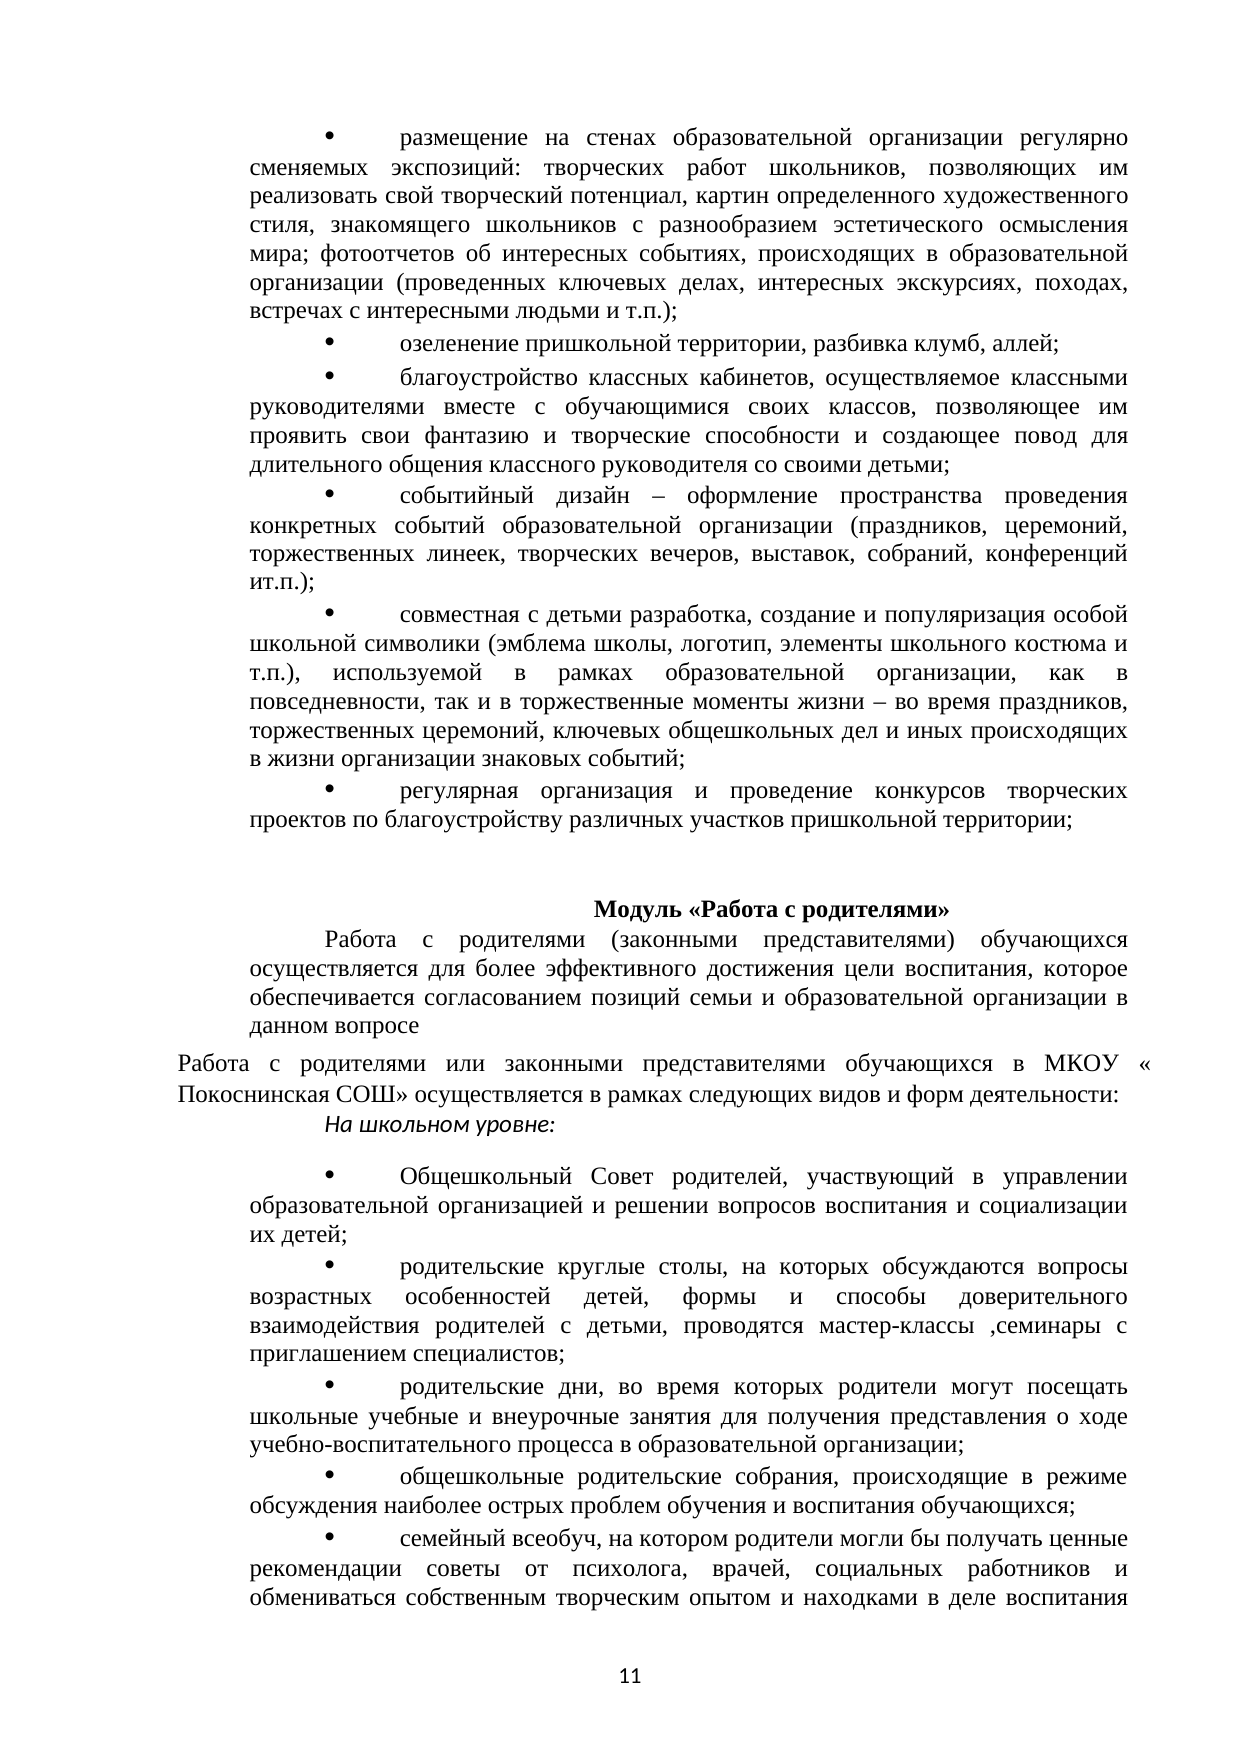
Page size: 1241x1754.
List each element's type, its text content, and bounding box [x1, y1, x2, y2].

list размещение на стенах образовательной организации регулярно сменяемых экспозиций: творческих работ школьников, позволяющих им реализовать свой творческий потенциал, картин определенного художественного стиля, знакомящего школьников с разнообразием эстетического осмысления мира; фотоотчетов об интересных событиях, происходящих в образовательной организации (проведенных ключевых делах, интересных экскурсиях, походах, встречах с интересными людьми и т.п.); [249, 118, 1129, 324]
list озеленение пришкольной территории, разбивка клумб, аллей; [249, 324, 1128, 358]
text Модуль «Работа с родителями» [392, 893, 1152, 924]
list Общешкольный Совет родителей, участвующий в управлении образовательной организацией и решении вопросов воспитания и социализации их детей; [249, 1158, 1128, 1247]
list общешкольные родительские собрания, происходящие в режиме обсуждения наиболее острых проблем обучения и воспитания обучающихся; [249, 1458, 1128, 1519]
list благоустройство классных кабинетов, осуществляемое классными руководителями вместе с обучающимися своих классов, позволяющее им проявить свои фантазию и творческие способности и создающее повод для длительного общения классного руководителя со своими детьми; [249, 358, 1128, 477]
list регулярная организация и проведение конкурсов творческих проектов по благоустройству различных участков пришкольной территории; [249, 772, 1128, 833]
text Работа с родителями (законными представителями) обучающихся осуществляется для более эффективного достижения цели воспитания, которое обеспечивается согласованием позиций семьи и образовательной организации в данном вопросе [249, 924, 1128, 1039]
list совместная с детьми разработка, создание и популяризация особой школьной символики (эмблема школы, логотип, элементы школьного костюма и т.п.), используемой в рамках образовательной организации, как в повседневности, так и в торжественные моменты жизни – во время праздников, торжественных церемоний, ключевых общешкольных дел и иных происходящих в жизни организации знаковых событий; [249, 595, 1129, 772]
text На школьном уровне: [324, 1108, 1152, 1139]
text Работа с родителями или законными представителями обучающихся в МКОУ « Покоснинская СОШ» осуществляется в рамках следующих видов и форм деятельности: [177, 1046, 1152, 1108]
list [249, 1519, 1129, 1610]
list событийный дизайн – оформление пространства проведения конкретных событий образовательной организации (праздников, церемоний, торжественных линеек, творческих вечеров, выставок, собраний, конференций ит.п.); [249, 477, 1128, 595]
list родительские круглые столы, на которых обсуждаются вопросы возрастных особенностей детей, формы и способы доверительного взаимодействия родителей с детьми, проводятся мастер-классы ,семинары с приглашением специалистов; [249, 1247, 1128, 1367]
